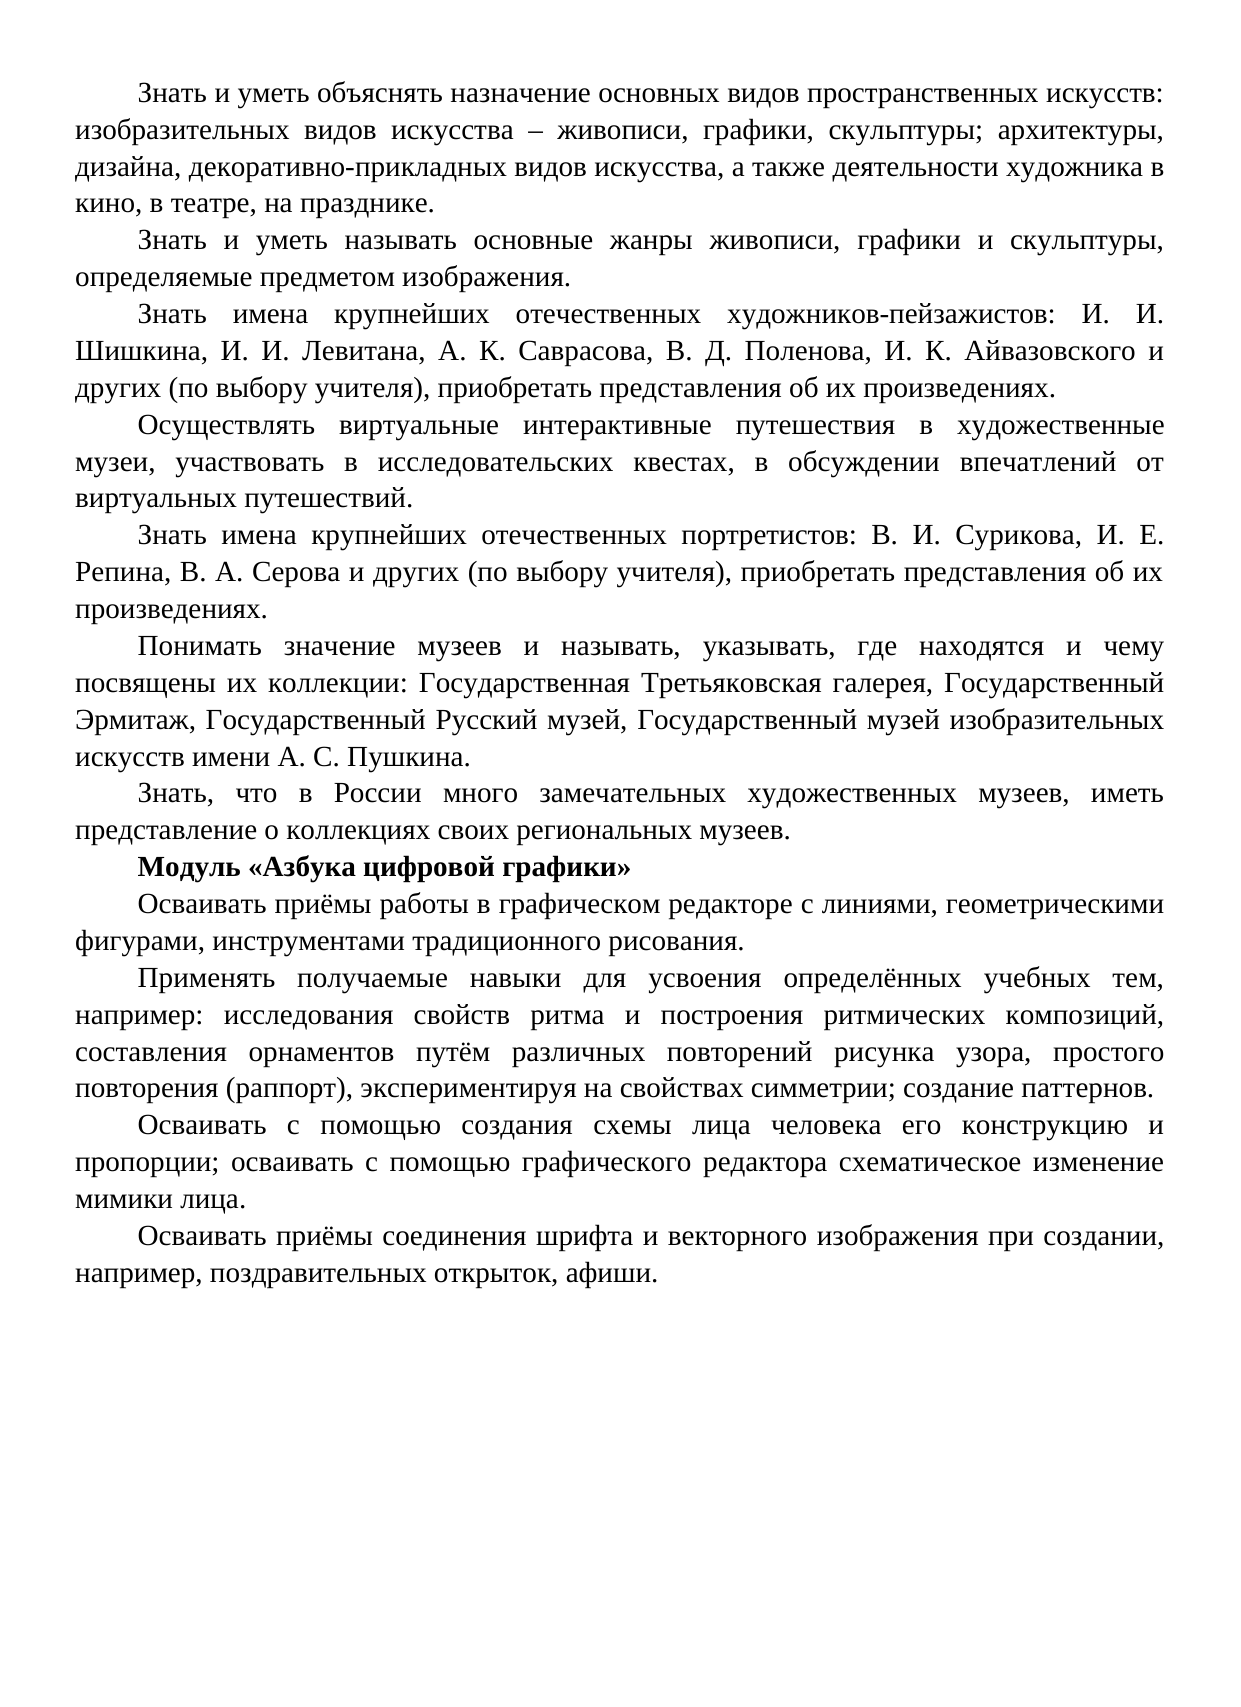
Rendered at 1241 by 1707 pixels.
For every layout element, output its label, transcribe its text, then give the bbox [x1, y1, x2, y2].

text Осваивать с помощью создания схемы лица человека его конструкцию и пропорции; осваивать с помощью графического редактора схематическое изменение мимики лица. [75, 1107, 1165, 1215]
text Осуществлять виртуальные интерактивные путешествия в художественные музеи, участвовать в исследовательских квестах, в обсуждении впечатлений от виртуальных путешествий. [75, 407, 1165, 514]
text Осваивать приёмы работы в графическом редакторе с линиями, геометрическими фигурами, инструментами традиционного рисования. [75, 886, 1165, 957]
text Применять получаемые навыки для усвоения определённых учебных тем, например: исследования свойств ритма и построения ритмических композиций, составления орнаментов путём различных повторений рисунка узора, простого повторения (раппорт), экспериментируя на свойствах симметрии; создание паттернов. [75, 960, 1165, 1104]
text Знать имена крупнейших отечественных портретистов: В. И. Сурикова, И. Е. Репина, В. А. Серова и других (по выбору учителя), приобретать представления об их произведениях. [75, 517, 1165, 625]
text Знать, что в России много замечательных художественных музеев, иметь представление о коллекциях своих региональных музеев. [75, 776, 1165, 846]
text Знать и уметь объяснять назначение основных видов пространственных искусств: изобразительных видов искусства – живописи, графики, скульптуры; архитектуры, дизайна, декоративно-прикладных видов искусства, а также деятельности художника в кино, в театре, на празднике. [75, 75, 1165, 219]
text Модуль «Азбука цифровой графики» [75, 849, 1165, 883]
text Знать имена крупнейших отечественных художников-пейзажистов: И. И. Шишкина, И. И. Левитана, А. К. Саврасова, В. Д. Поленова, И. К. Айвазовского и других (по выбору учителя), приобретать представления об их произведениях. [75, 296, 1165, 403]
text Осваивать приёмы соединения шрифта и векторного изображения при создании, например, поздравительных открыток, афиши. [75, 1218, 1165, 1288]
text Понимать значение музеев и называть, указывать, где находятся и чему посвящены их коллекции: Государственная Третьяковская галерея, Государственный Эрмитаж, Государственный Русский музей, Государственный музей изобразительных искусств имени А. С. Пушкина. [75, 628, 1165, 772]
text Знать и уметь называть основные жанры живописи, графики и скульптуры, определяемые предметом изображения. [75, 222, 1165, 293]
